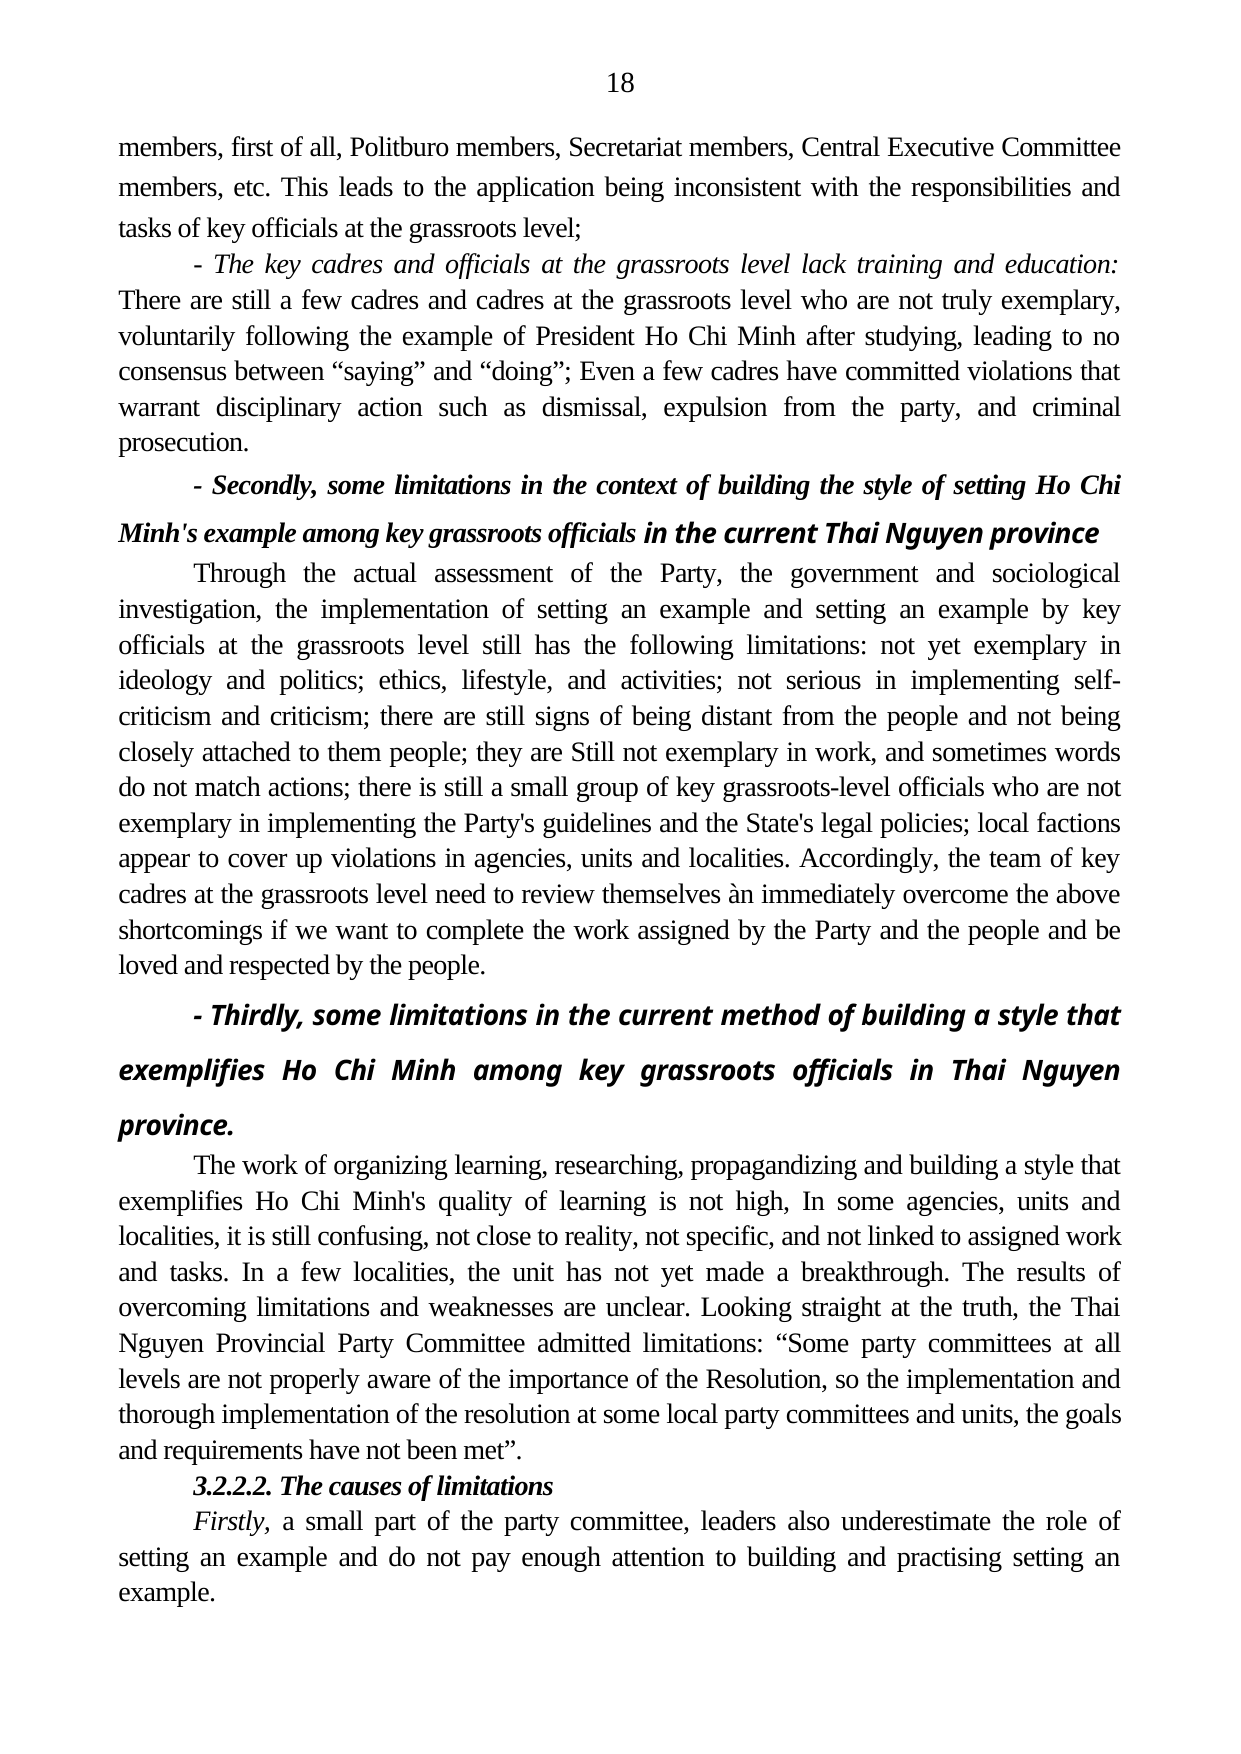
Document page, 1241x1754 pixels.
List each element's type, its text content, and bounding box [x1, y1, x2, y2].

text - The key cadres and officials at the grassroots level lack training and education: There are still a few cadres and cadres at the grassroots level who are not truly exemplary, voluntarily following the example of President Ho Chi Minh after studying, leading to no consensus between “saying” and “doing”; Even a few cadres have committed violations that warrant disciplinary action such as dismissal, expulsion from the party, and criminal prosecution. [118, 247, 1122, 458]
text - Thirdly, some limitations in the current method of building a style that exemplifies Ho Chi Minh among key grassroots officials in Thai Nguyen province. [118, 984, 1122, 1143]
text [118, 125, 1122, 244]
text Through the actual assessment of the Party, the government and sociological investigation, the implementation of setting an example and setting an example by key officials at the grassroots level still has the following limitations: not yet exemplary in ideology and politics; ethics, lifestyle, and activities; not serious in implementing self-criticism and criticism; there are still signs of being distant from the people and not being closely attached to them people; they are Still not exemplary in work, and sometimes words do not match actions; there is still a small group of key grassroots-level officials who are not exemplary in implementing the Party's guidelines and the State's legal policies; local factions appear to cover up violations in agencies, units and localities. Accordingly, the team of key cadres at the grassroots level need to review themselves àn immediately overcome the above shortcomings if we want to complete the work assigned by the Party and the people and be loved and respected by the people. [118, 556, 1122, 981]
text 3.2.2.2. The causes of limitations [118, 1469, 1122, 1501]
text Firstly, a small part of the party committee, leaders also underestimate the role of setting an example and do not pay enough attention to building and practising setting an example. [118, 1504, 1122, 1608]
text The work of organizing learning, researching, propagandizing and building a style that exemplifies Ho Chi Minh's quality of learning is not high, In some agencies, units and localities, it is still confusing, not close to reality, not specific, and not linked to assigned work and tasks. In a few localities, the unit has not yet made a breakthrough. The results of overcoming limitations and weaknesses are unclear. Looking straight at the truth, the Thai Nguyen Provincial Party Committee admitted limitations: “Some party committees at all levels are not properly aware of the importance of the Resolution, so the implementation and thorough implementation of the resolution at some local party committees and units, the goals and requirements have not been met”. [118, 1148, 1122, 1465]
text - Secondly, some limitations in the context of building the style of setting Ho Chi Minh's example among key grassroots officials in the current Thai Nguyen province [118, 461, 1122, 552]
